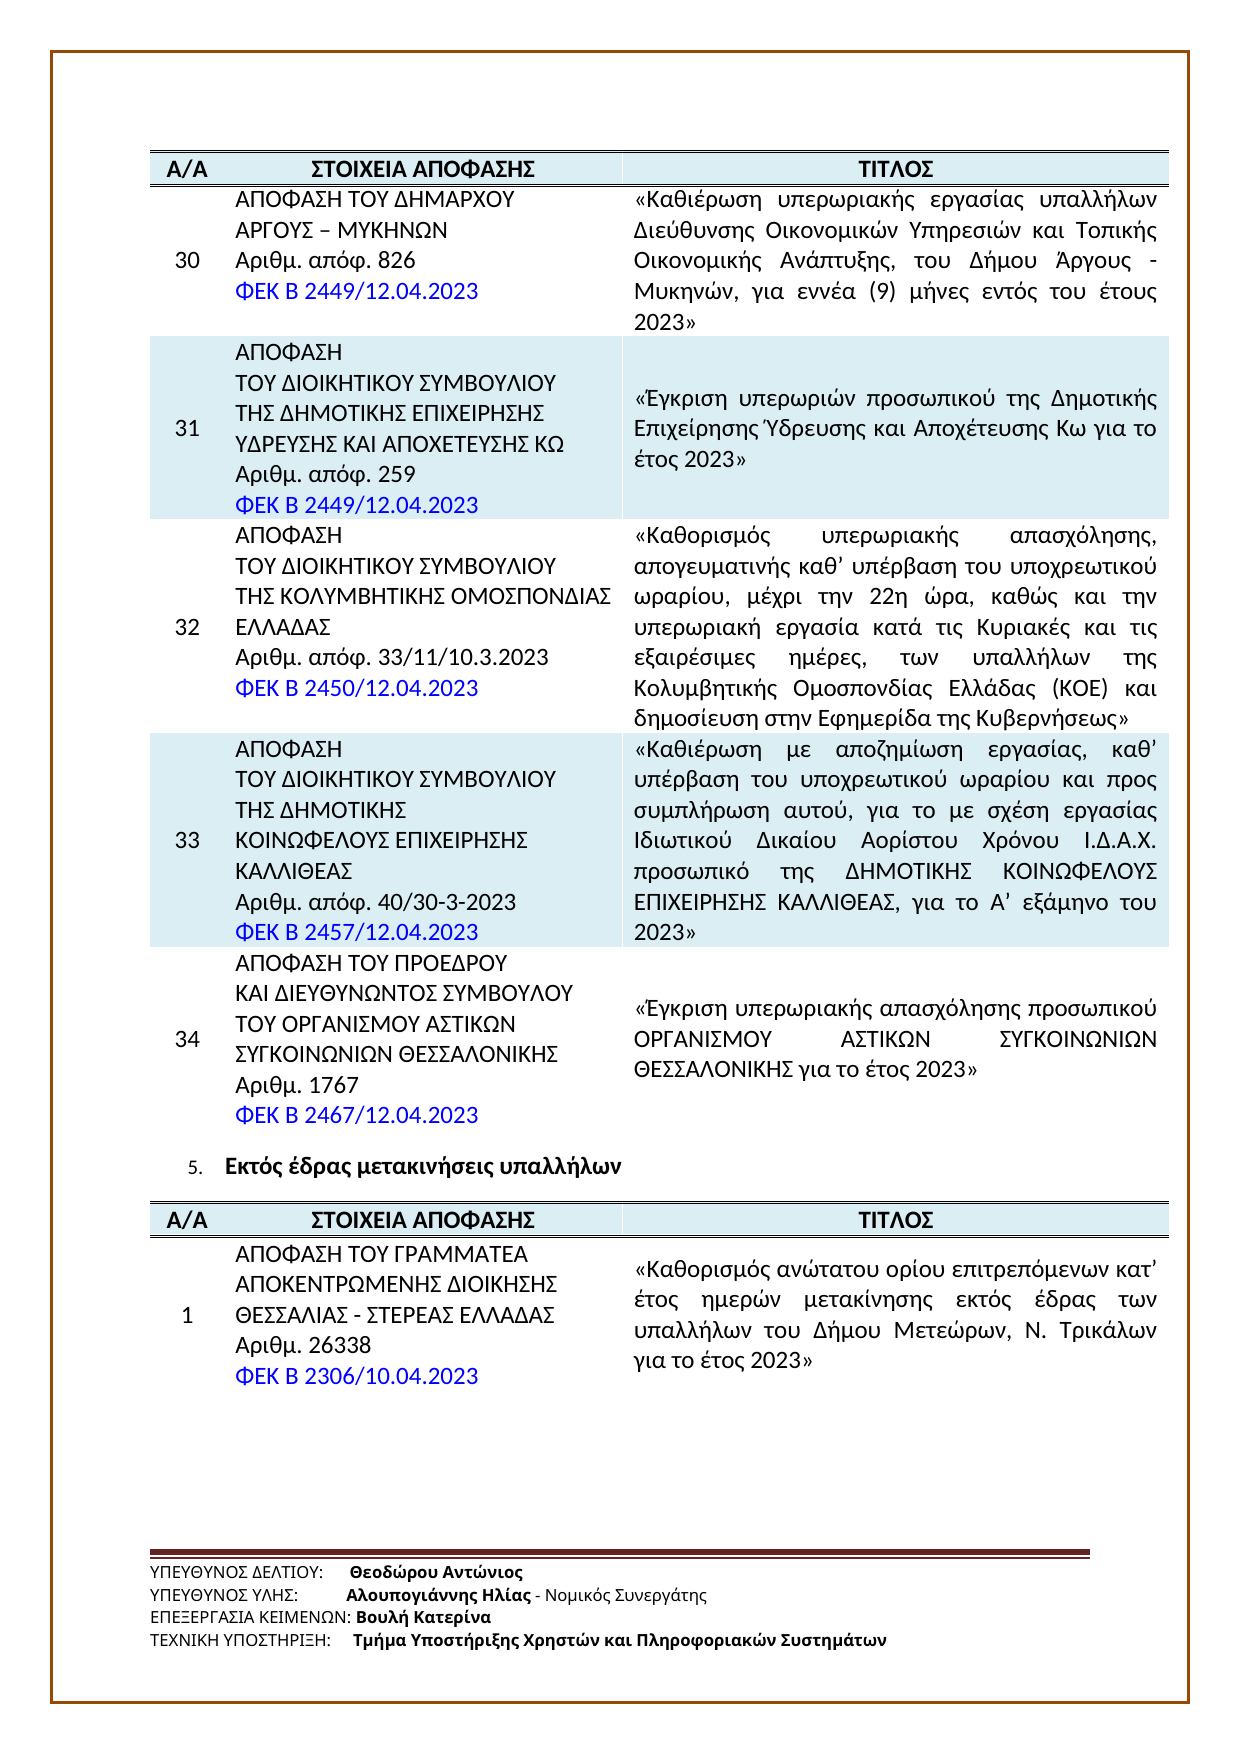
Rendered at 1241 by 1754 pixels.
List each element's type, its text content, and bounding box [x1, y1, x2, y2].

table_cell 1 [150, 1238, 224, 1390]
table_cell «Καθιέρωση υπερωριακής εργασίας υπαλλήλων Διεύθυνσης Οικονομικών Υπηρεσιών και Τοπικής Οικονομικής Ανάπτυξης, του Δήμου Άργους - Μυκηνών, για εννέα (9) μήνες εντός του έτους 2023» [623, 187, 1169, 336]
table_cell ΑΠΟΦΑΣΗ ΤΟΥ ΠΡΟΕΔΡΟΥ ΚΑΙ ΔΙΕΥΘΥΝΩΝΤΟΣ ΣΥΜΒΟΥΛΟΥ ΤΟΥ ΟΡΓΑΝΙΣΜΟΥ ΑΣΤΙΚΩΝ ΣΥΓΚΟΙΝΩΝΙΩΝ ΘΕΣΣΑΛΟΝΙΚΗΣ Αριθμ. 1767 ΦΕΚ B 2467/12.04.2023 [224, 947, 622, 1130]
table_cell 30 [150, 187, 224, 336]
table_cell «Καθορισμός υπερωριακής απασχόλησης, απογευματινής καθ’ υπέρβαση του υποχρεωτικού ωραρίου, μέχρι την 22η ώρα, καθώς και την υπερωριακή εργασία κατά τις Κυριακές και τις εξαιρέσιμες ημέρες, των υπαλλήλων της Κολυμβητικής Ομοσπονδίας Ελλάδας (ΚΟΕ) και δημοσίευση στην Εφημερίδα της Κυβερνήσεως» [623, 519, 1169, 733]
table_header ΤΙΤΛΟΣ [623, 153, 1169, 184]
table_cell «Έγκριση υπερωριακής απασχόλησης προσωπικού ΟΡΓΑΝΙΣΜΟΥ ΑΣΤΙΚΩΝ ΣΥΓΚΟΙΝΩΝΙΩΝ ΘΕΣΣΑΛΟΝΙΚΗΣ για το έτος 2023» [623, 947, 1169, 1130]
table_cell «Καθιέρωση με αποζημίωση εργασίας, καθ’ υπέρβαση του υποχρεωτικού ωραρίου και προς συμπλήρωση αυτού, για το με σχέση εργασίας Ιδιωτικού Δικαίου Αορίστου Χρόνου Ι.Δ.Α.Χ. προσωπικό της ΔΗΜΟΤΙΚΗΣ ΚΟΙΝΩΦΕΛΟΥΣ ΕΠΙΧΕΙΡΗΣΗΣ ΚΑΛΛΙΘΕΑΣ, για το Α’ εξάμηνο του 2023» [623, 733, 1169, 947]
table_cell 31 [150, 336, 224, 519]
table_cell 33 [150, 733, 224, 947]
table_cell 32 [150, 519, 224, 733]
table_header ΣΤΟΙΧΕΙΑ ΑΠΟΦΑΣΗΣ [224, 1204, 622, 1234]
table_header A/A [150, 1204, 224, 1234]
table_cell «Έγκριση υπερωριών προσωπικού της Δημοτικής Επιχείρησης Ύδρευσης και Αποχέτευσης Κω για το έτος 2023» [623, 336, 1169, 519]
table_header ΣΤΟΙΧΕΙΑ ΑΠΟΦΑΣΗΣ [224, 153, 622, 184]
table_cell ΑΠΟΦΑΣΗ ΤΟΥ ΔΙΟΙΚΗΤΙΚΟΥ ΣΥΜΒΟΥΛΙΟΥ ΤΗΣ ΔΗΜΟΤΙΚΗΣ ΕΠΙΧΕΙΡΗΣΗΣ ΥΔΡΕΥΣΗΣ ΚΑΙ ΑΠΟΧΕΤΕΥΣΗΣ ΚΩ Αριθμ. απόφ. 259 ΦΕΚ B 2449/12.04.2023 [224, 336, 622, 519]
table_cell ΑΠΟΦΑΣΗ ΤΟΥ ΔΙΟΙΚΗΤΙΚΟΥ ΣΥΜΒΟΥΛΙΟΥ ΤΗΣ ΚΟΛΥΜΒΗΤΙΚΗΣ ΟΜΟΣΠΟΝΔΙΑΣ ΕΛΛΑΔΑΣ Αριθμ. απόφ. 33/11/10.3.2023 ΦΕΚ B 2450/12.04.2023 [224, 519, 622, 733]
table_cell ΑΠΟΦΑΣΗ ΤΟΥ ΔΗΜΑΡΧΟΥ ΑΡΓΟΥΣ – ΜΥΚΗΝΩΝ Αριθμ. απόφ. 826 ΦΕΚ B 2449/12.04.2023 [224, 187, 622, 336]
table_cell «Καθορισμός ανώτατου ορίου επιτρεπόμενων κατ’ έτος ημερών μετακίνησης εκτός έδρας των υπαλλήλων του Δήμου Μετεώρων, Ν. Τρικάλων για το έτος 2023» [623, 1238, 1169, 1390]
table_cell 34 [150, 947, 224, 1130]
table_cell ΑΠΟΦΑΣΗ ΤΟΥ ΔΙΟΙΚΗΤΙΚΟΥ ΣΥΜΒΟΥΛΙΟΥ ΤΗΣ ΔΗΜΟΤΙΚΗΣ ΚΟΙΝΩΦΕΛΟΥΣ ΕΠΙΧΕΙΡΗΣΗΣ ΚΑΛΛΙΘΕΑΣ Αριθμ. απόφ. 40/30-3-2023 ΦΕΚ B 2457/12.04.2023 [224, 733, 622, 947]
table_cell ΑΠΟΦΑΣΗ ΤΟΥ ΓΡΑΜΜΑΤΕΑ ΑΠΟΚΕΝΤΡΩΜΕΝΗΣ ΔΙΟΙΚΗΣΗΣ ΘΕΣΣΑΛΙΑΣ - ΣΤΕΡΕΑΣ ΕΛΛΑΔΑΣ Αριθμ. 26338 ΦΕΚ B 2306/10.04.2023 [224, 1238, 622, 1390]
table_header A/A [150, 153, 224, 184]
subtitle Εκτός έδρας μετακινήσεις υπαλλήλων [187, 1150, 1090, 1181]
table_header ΤΙΤΛΟΣ [623, 1204, 1169, 1234]
